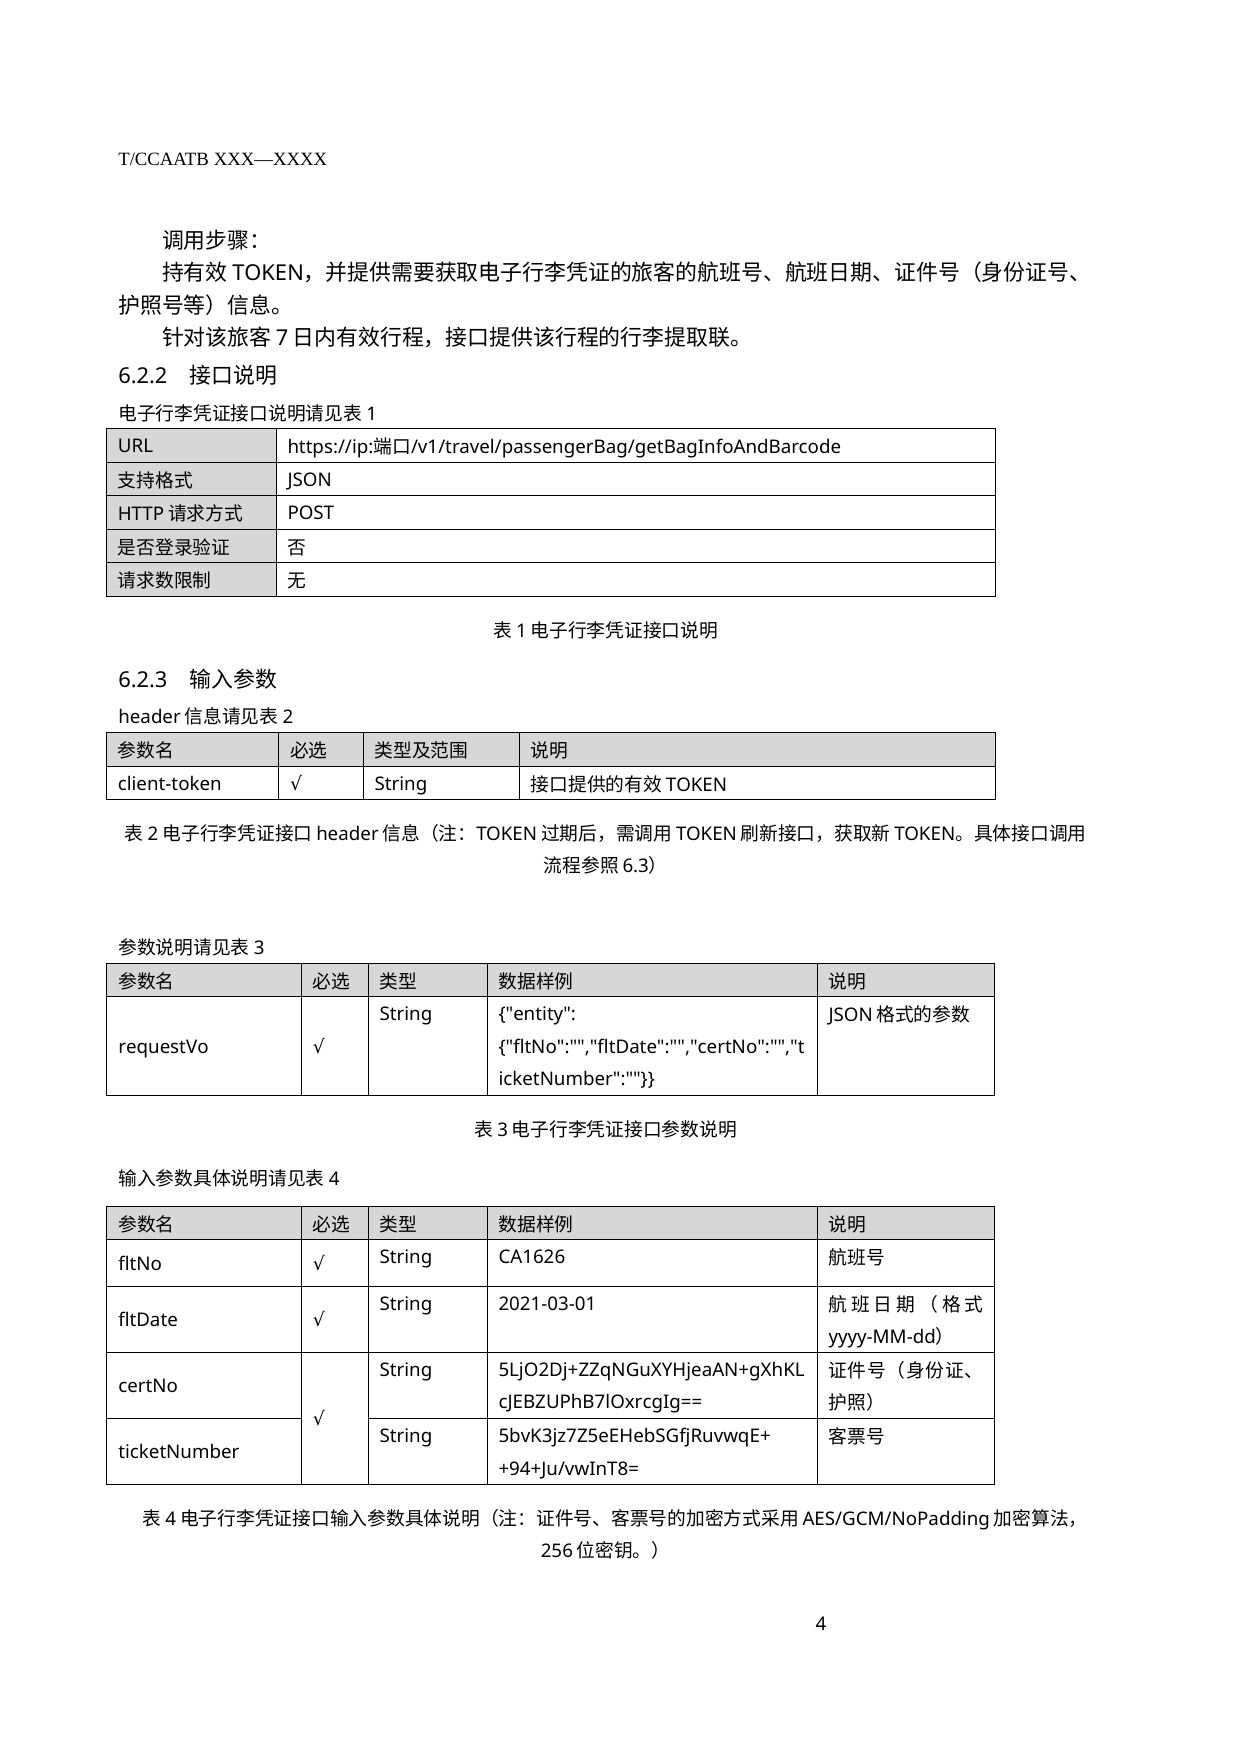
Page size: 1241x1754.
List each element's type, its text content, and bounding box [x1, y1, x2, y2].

table_cell JSON [277, 463, 995, 495]
table_cell 接口提供的有效TOKEN [520, 767, 995, 799]
table_cell 证件号（身份证、护照） [818, 1353, 994, 1418]
table_header 必选 [302, 964, 368, 996]
table_cell String [369, 1287, 487, 1352]
table_cell 5bvK3jz7Z5eEHebSGfjRuvwqE++94+Ju/vwInT8= [488, 1419, 817, 1484]
table_cell 航班日期（格式yyyy-MM-dd） [818, 1287, 994, 1352]
table_cell String [369, 1353, 487, 1418]
table_header 类型 [369, 964, 487, 996]
table_cell JSON格式的参数 [818, 997, 994, 1095]
table_cell ticketNumber [107, 1419, 301, 1484]
table_cell String [369, 1419, 487, 1484]
table_cell requestVo [107, 997, 301, 1095]
table_cell 请求数限制 [107, 563, 276, 596]
table_header 参数名 [107, 733, 278, 766]
text 接口说明 [118, 358, 1093, 390]
table_cell 支持格式 [107, 463, 276, 495]
table_cell √ [302, 1353, 368, 1484]
table_header 类型及范围 [364, 733, 519, 766]
table_header 说明 [818, 964, 994, 996]
text 输入参数具体说明请见表 4 [118, 1161, 1093, 1193]
table_header 说明 [520, 733, 995, 766]
table_cell HTTP请求方式 [107, 496, 276, 529]
list header信息请见表 2 [118, 699, 1093, 732]
table_cell CA1626 [488, 1240, 817, 1286]
table_cell 2021-03-01 [488, 1287, 817, 1352]
table_cell fltDate [107, 1287, 301, 1352]
table_cell 5LjO2Dj+ZZqNGuXYHjeaAN+gXhKLcJEBZUPhB7lOxrcgIg== [488, 1353, 817, 1418]
text 持有效TOKEN，并提供需要获取电子行李凭证的旅客的航班号、航班日期、证件号（身份证号、护照号等）信息。 [118, 255, 1093, 320]
table_cell √ [279, 767, 363, 799]
text 输入参数 [118, 662, 1093, 694]
table_header https://ip:端口/v1/travel/passengerBag/getBagInfoAndBarcode [277, 429, 995, 462]
table_cell certNo [107, 1353, 301, 1418]
table_header 参数名 [107, 1207, 301, 1239]
table_cell 无 [277, 563, 995, 596]
table_cell client-token [107, 767, 278, 799]
text 调用步骤： [118, 223, 1093, 255]
table_cell 是否登录验证 [107, 530, 276, 562]
table_header 参数名 [107, 964, 301, 996]
table_header 必选 [279, 733, 363, 766]
table_cell 航班号 [818, 1240, 994, 1286]
table_cell √ [302, 997, 368, 1095]
table_cell String [369, 1240, 487, 1286]
table_header URL [107, 429, 276, 462]
text 针对该旅客7日内有效行程，接口提供该行程的行李提取联。 [118, 320, 1093, 353]
text 表 2 电子行李凭证接口header信息（注：TOKEN过期后，需调用TOKEN刷新接口，获取新TOKEN。具体接口调用流程参照6.3） [118, 816, 1093, 881]
table_header 数据样例 [488, 1207, 817, 1239]
text 表 4电子行李凭证接口输入参数具体说明（注：证件号、客票号的加密方式采用AES/GCM/NoPadding加密算法，256位密钥。） [118, 1501, 1093, 1566]
table_cell √ [302, 1287, 368, 1352]
text 表 1电子行李凭证接口说明 [118, 613, 1093, 645]
table_cell 客票号 [818, 1419, 994, 1484]
table_cell String [364, 767, 519, 799]
table_header 必选 [302, 1207, 368, 1239]
table_cell fltNo [107, 1240, 301, 1286]
text 参数说明请见表 3 [118, 930, 1093, 963]
text 电子行李凭证接口说明请见表 1 [118, 396, 1093, 428]
table_cell String [369, 997, 487, 1095]
table_cell {"entity":{"fltNo":"","fltDate":"","certNo":"","ticketNumber":""}} [488, 997, 817, 1095]
table_cell √ [302, 1240, 368, 1286]
table_header 类型 [369, 1207, 487, 1239]
table_cell 否 [277, 530, 995, 562]
table_cell POST [277, 496, 995, 529]
table_header 数据样例 [488, 964, 817, 996]
table_header 说明 [818, 1207, 994, 1239]
text 表 3电子行李凭证接口参数说明 [118, 1112, 1093, 1144]
